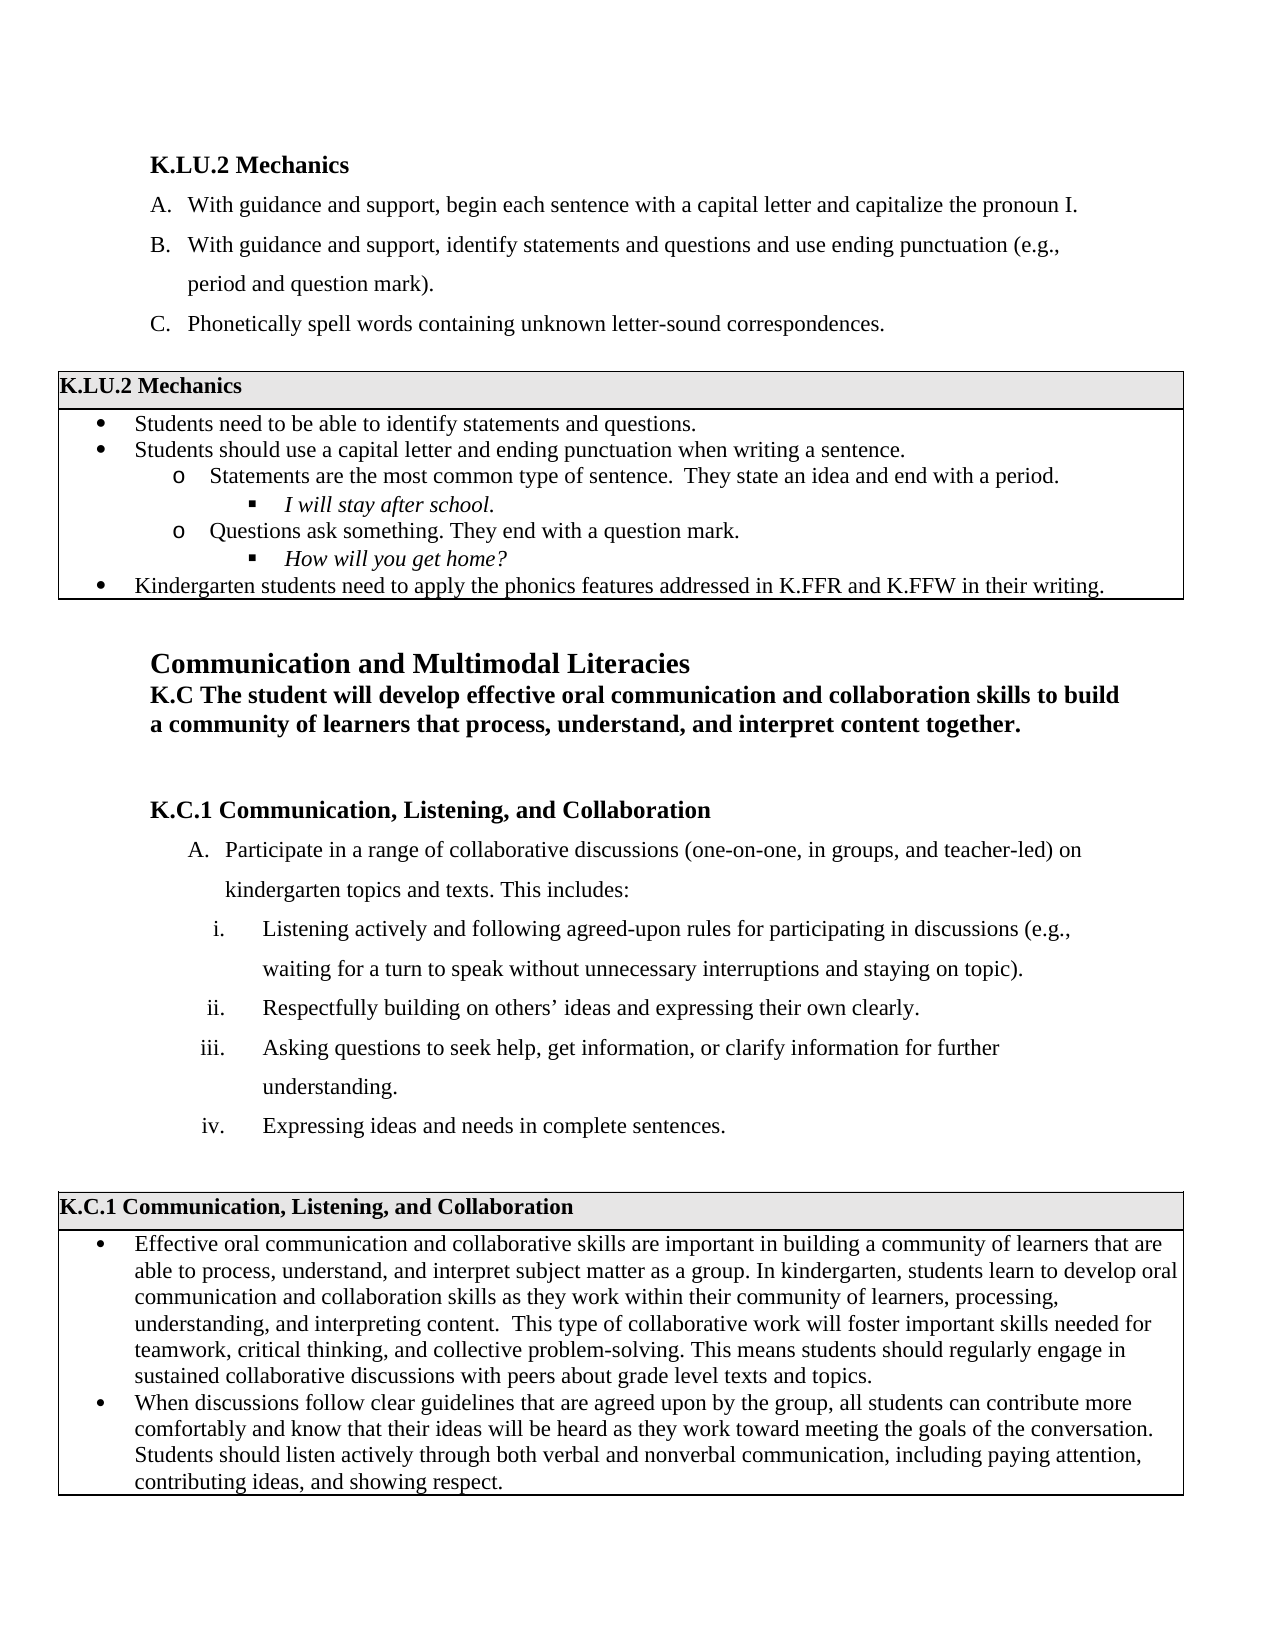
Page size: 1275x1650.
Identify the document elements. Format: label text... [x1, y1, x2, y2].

list Phonetically spell words containing unknown letter-sound correspondences. [150, 310, 1125, 336]
table_header K.C.1 Communication, Listening, and Collaboration [59, 1193, 1183, 1229]
list With guidance and support, begin each sentence with a capital letter and capitalize the pronoun I. [150, 191, 1125, 218]
table_cell Students need to be able to identify statements and questions. Students should use a capital letter and ending punctuation when writing a sentence. Statements are the most common type of sentence. They state an idea and end with a period. I will stay after school. Questions ask something. They end with a question mark. How will you get home? Kindergarten students need to apply the phonics features addressed in K.FFR and K.FFW in their writing. [59, 410, 1183, 598]
subtitle K.C.1 Communication, Listening, and Collaboration [150, 795, 1125, 823]
list Listening actively and following agreed-upon rules for participating in discussions (e.g., waiting for a turn to speak without unnecessary interruptions and staying on topic). [225, 915, 1125, 981]
table_header K.LU.2 Mechanics [59, 372, 1183, 408]
list Expressing ideas and needs in complete sentences. [225, 1112, 1125, 1139]
list Respectfully building on others’ ideas and expressing their own clearly. [225, 994, 1125, 1020]
list Participate in a range of collaborative discussions (one-on-one, in groups, and teacher-led) on kindergarten topics and texts. This includes: [187, 836, 1125, 902]
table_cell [59, 1231, 1183, 1494]
subtitle Communication and Multimodal Literacies [150, 647, 1125, 680]
subtitle K.LU.2 Mechanics [150, 150, 1125, 179]
list Asking questions to seek help, get information, or clarify information for further understanding. [225, 1033, 1125, 1099]
list With guidance and support, identify statements and questions and use ending punctuation (e.g., period and question mark). [150, 231, 1125, 297]
text K.C The student will develop effective oral communication and collaboration skills to build a community of learners that process, understand, and interpret content together. [150, 680, 1125, 738]
